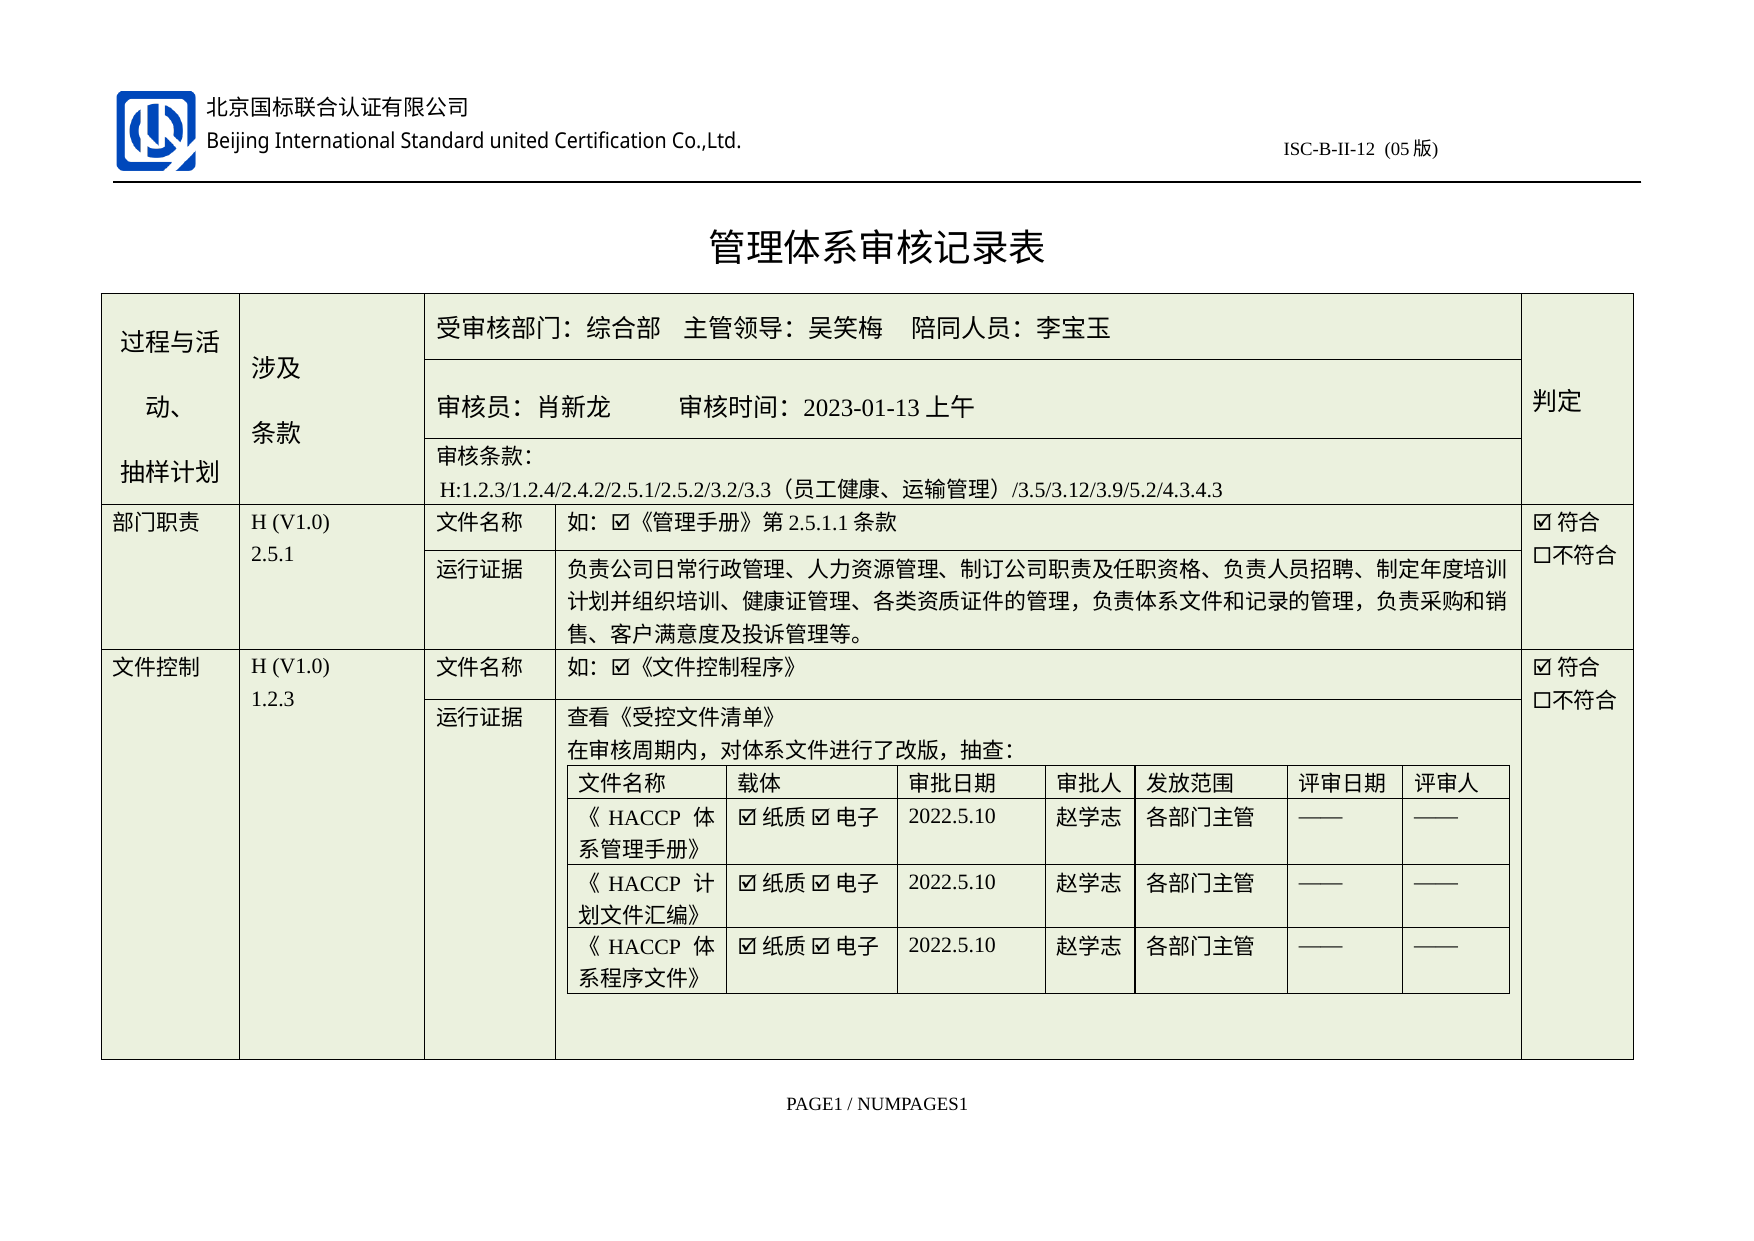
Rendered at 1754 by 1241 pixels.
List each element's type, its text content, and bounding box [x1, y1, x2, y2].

picture [116, 91, 196, 171]
table_cell 符合 不符合 [1522, 505, 1633, 649]
table_cell 文件名称 [425, 650, 555, 699]
table_cell 如：《管理手册》第2.5.1.1条款 [556, 505, 1521, 550]
table_cell 符合 不符合 [1522, 650, 1633, 1059]
table_header 过程与活动、 抽样计划 [102, 294, 239, 504]
table_cell 部门职责 [102, 505, 239, 649]
table_cell H (V1.0) 1.2.3 [240, 650, 424, 1059]
table_cell 运行证据 [425, 551, 555, 649]
table_cell 如：《文件控制程序》 [556, 650, 1521, 699]
table_cell 文件控制 [102, 650, 239, 1059]
table_cell 运行证据 [425, 700, 555, 1059]
table_cell 审核条款： H:1.2.3/1.2.4/2.4.2/2.5.1/2.5.2/3.2/3.3（员工健康、运输管理）/3.5/3.12/3.9/5.2/4.3.4.3 [425, 439, 1521, 504]
table_cell 负责公司日常行政管理、人力资源管理、制订公司职责及任职资格、负责人员招聘、制定年度培训计划并组织培训、健康证管理、各类资质证件的管理，负责体系文件和记录的管理，负责采购和销售、客户满意度及投诉管理等。 [556, 551, 1521, 649]
table_cell 文件名称 [425, 505, 555, 550]
table_cell 审核员：肖新龙 审核时间：2023-01-13上午 [425, 360, 1521, 438]
table_header 判定 [1522, 294, 1633, 504]
table_header 受审核部门：综合部 主管领导：吴笑梅 陪同人员：李宝玉 [425, 294, 1521, 359]
table_cell H (V1.0) 2.5.1 [240, 505, 424, 649]
table_header 涉及 条款 [240, 294, 424, 504]
text 管理体系审核记录表 [112, 212, 1641, 277]
